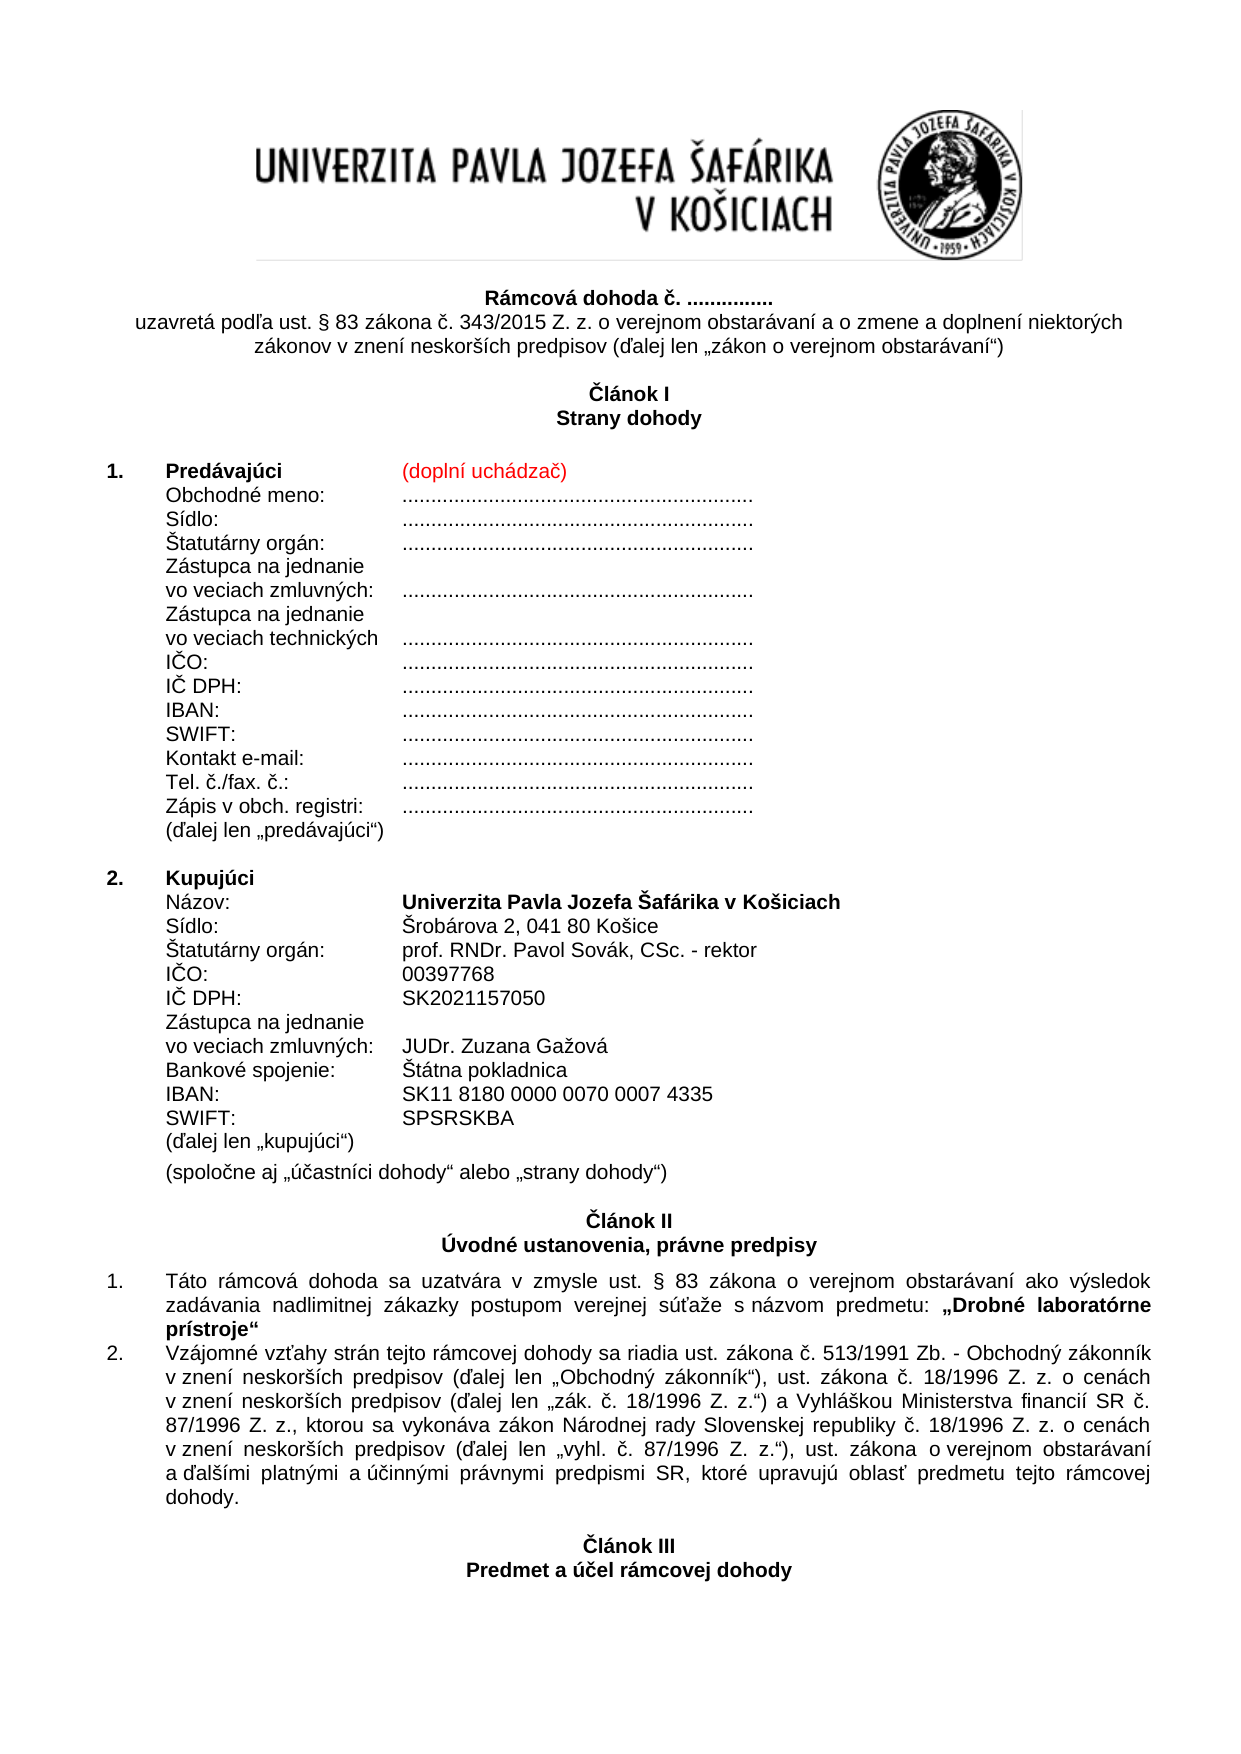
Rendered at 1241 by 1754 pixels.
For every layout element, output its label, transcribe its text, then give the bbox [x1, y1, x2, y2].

text Predmet a účel rámcovej dohody [106, 1557, 1152, 1581]
picture [256, 110, 1024, 262]
text vo veciach zmluvných: JUDr. Zuzana Gažová [151, 1033, 1152, 1057]
list Vzájomné vzťahy strán tejto rámcovej dohody sa riadia ust. zákona č. 513/1991 Zb. - Obchodný zákonník v znení neskorších predpisov (ďalej len „Obchodný zákonník“), ust. zákona č. 18/1996 Z. z. o cenách v znení neskorších predpisov (ďalej len „zák. č. 18/1996 Z. z.“) a Vyhláškou Ministerstva financií SR č. 87/1996 Z. z., ktorou sa vykonáva zákon Národnej rady Slovenskej republiky č. 18/1996 Z. z. o cenách v znení neskorších predpisov (ďalej len „vyhl. č. 87/1996 Z. z.“), ust. zákona o verejnom obstarávaní a ďalšími platnými a účinnými právnymi predpismi SR, ktoré upravujú oblasť predmetu tejto rámcovej dohody. [106, 1341, 1152, 1508]
text (ďalej len „predávajúci“) [106, 818, 1152, 842]
text IBAN: SK11 8180 0000 0070 0007 4335 [151, 1081, 1152, 1105]
text Strany dohody [106, 406, 1152, 430]
text IBAN: ............................................................. [106, 698, 1152, 722]
text IČ DPH: ............................................................. [106, 674, 1152, 698]
text uzavretá podľa ust. § 83 zákona č. 343/2015 Z. z. o verejnom obstarávaní a o zmene a doplnení niektorých zákonov v znení neskorších predpisov (ďalej len „zákon o verejnom obstarávaní“) [106, 310, 1152, 358]
text (spoločne aj „účastníci dohody“ alebo „strany dohody“) [106, 1159, 1152, 1183]
text Štatutárny orgán: ............................................................. [106, 530, 1152, 554]
text Bankové spojenie: Štátna pokladnica [151, 1057, 1152, 1081]
text Zápis v obch. registri: ............................................................. [106, 794, 1152, 818]
list Táto rámcová dohoda sa uzatvára v zmysle ust. § 83 zákona o verejnom obstarávaní ako výsledok zadávania nadlimitnej zákazky postupom verejnej súťaže s názvom predmetu: „Drobné laboratórne prístroje“ [106, 1269, 1152, 1341]
text SWIFT: ............................................................. [106, 722, 1152, 746]
text Článok II [106, 1208, 1152, 1232]
text SWIFT: SPSRSKBA [151, 1105, 1152, 1129]
text Článok III [106, 1533, 1152, 1557]
text Úvodné ustanovenia, právne predpisy [106, 1232, 1152, 1256]
text 1. Predávajúci (doplní uchádzač) [106, 458, 1152, 482]
text (ďalej len „kupujúci“) [106, 1129, 1152, 1153]
text IČO: 00397768 [151, 962, 1152, 986]
text Názov: Univerzita Pavla Jozefa Šafárika v Košiciach [106, 890, 1152, 914]
text Zástupca na jednanie [151, 602, 1152, 626]
text Zástupca na jednanie [151, 554, 1152, 578]
text Rámcová dohoda č. ............... [106, 286, 1152, 310]
text Zástupca na jednanie [151, 1009, 1152, 1033]
list 2. Kupujúci [106, 866, 1152, 890]
text Obchodné meno: ............................................................. [106, 482, 1152, 506]
text Kontakt e-mail: ............................................................. [106, 746, 1152, 770]
text IČ DPH: SK2021157050 [151, 986, 1152, 1009]
text Štatutárny orgán: prof. RNDr. Pavol Sovák, CSc. - rektor [151, 938, 1152, 962]
text IČO: ............................................................. [106, 650, 1152, 674]
text Článok I [106, 382, 1152, 406]
text Sídlo: ............................................................. [106, 506, 1152, 530]
text vo veciach zmluvných: ............................................................. [151, 578, 1152, 602]
text Sídlo: Šrobárova 2, 041 80 Košice [106, 914, 1152, 938]
text Tel. č./fax. č.: ............................................................. [106, 770, 1152, 794]
text vo veciach technických ............................................................. [106, 626, 1152, 650]
